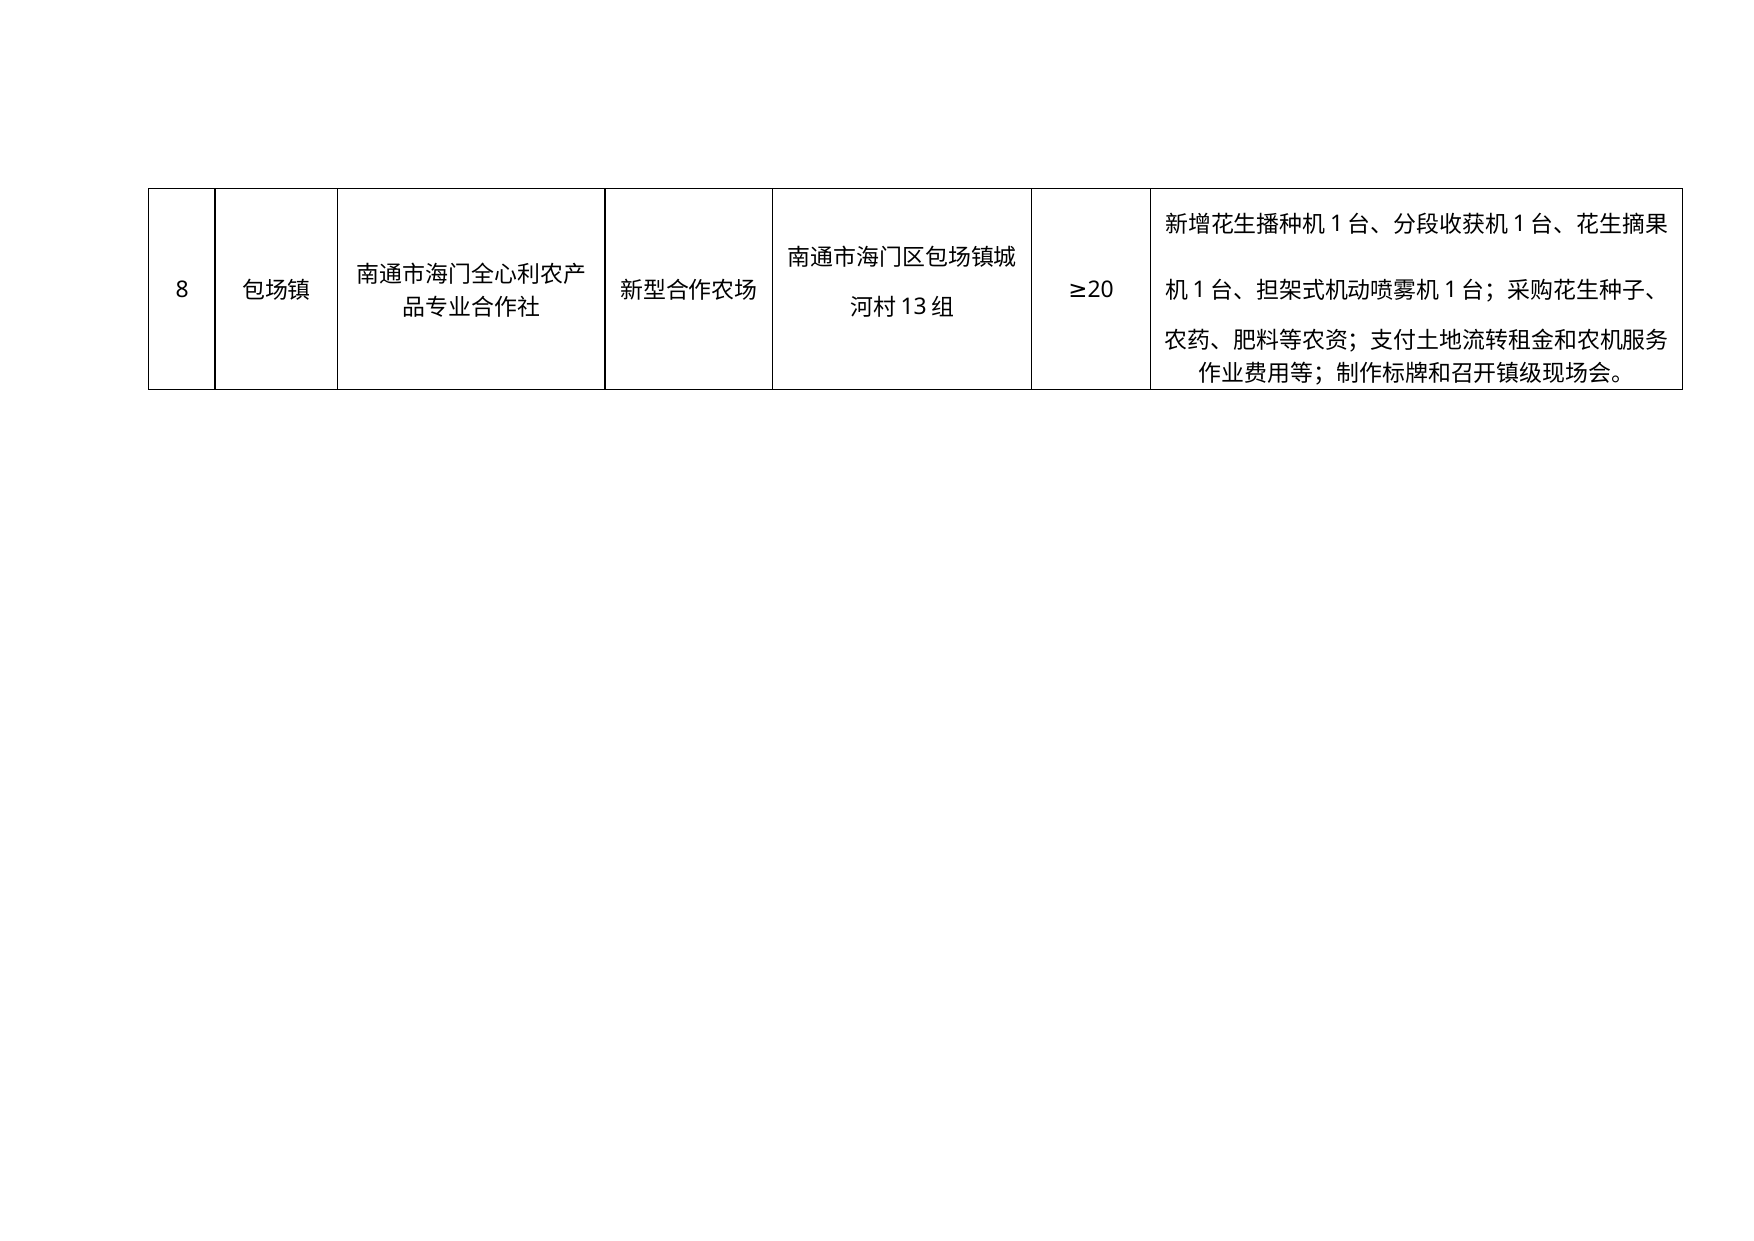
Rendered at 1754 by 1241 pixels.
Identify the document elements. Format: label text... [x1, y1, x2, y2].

table_cell 8 [149, 189, 214, 388]
table_cell 新增花生播种机1台、分段收获机1台、花生摘果机1台、担架式机动喷雾机1台；采购花生种子、农药、肥料等农资；支付土地流转租金和农机服务作业费用等；制作标牌和召开镇级现场会。 [1151, 189, 1682, 388]
table_cell 新型合作农场 [606, 189, 772, 388]
table_cell ≥20 [1032, 189, 1150, 388]
table_cell 包场镇 [216, 189, 337, 388]
table_cell 南通市海门全心利农产品专业合作社 [338, 189, 604, 388]
table_cell 南通市海门区包场镇城河村13组 [773, 189, 1031, 388]
